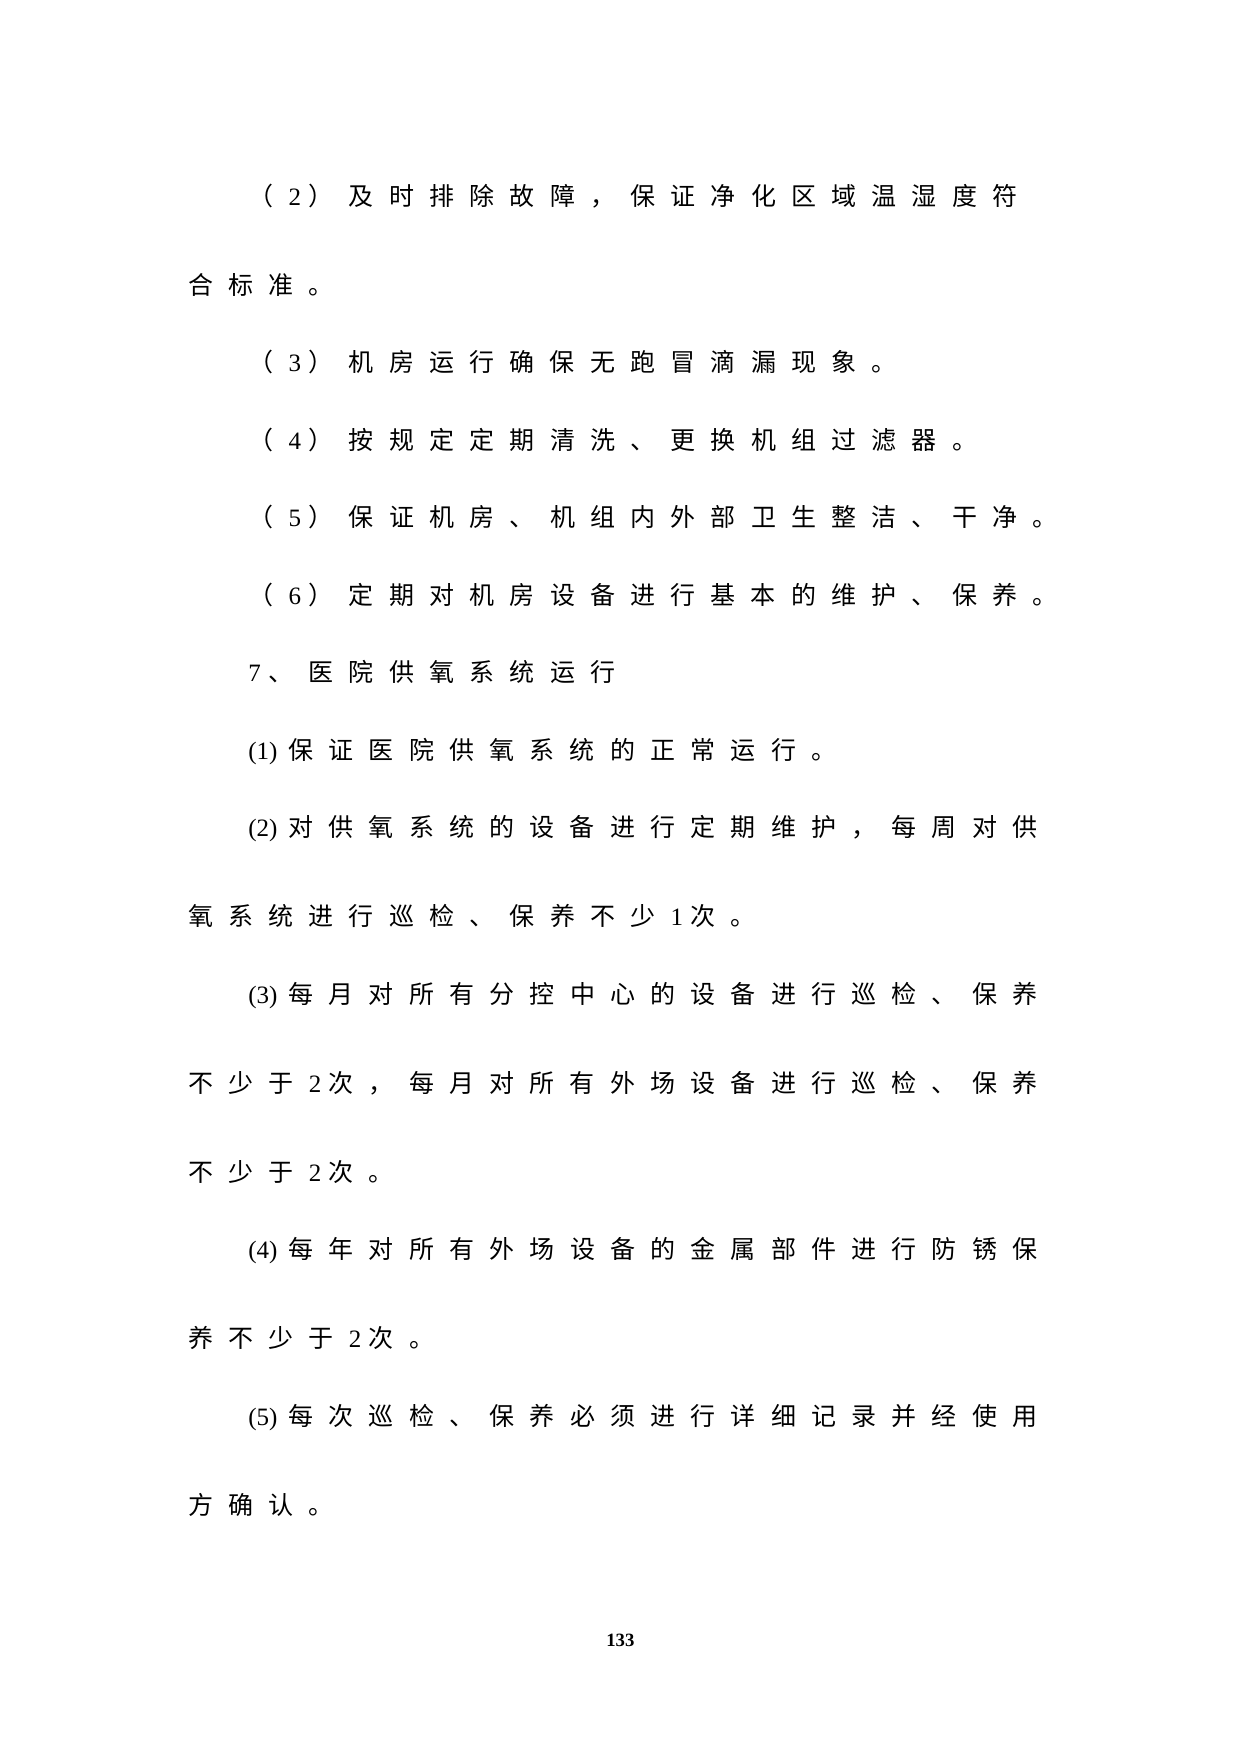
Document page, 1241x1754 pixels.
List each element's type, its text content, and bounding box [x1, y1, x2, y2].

text （6）定期对机房设备进行基本的维护、保养。 [188, 563, 1052, 623]
text (4) 每年对所有外场设备的金属部件进行防锈保养不少于2次。 [188, 1218, 1052, 1367]
text （5）保证机房、机组内外部卫生整洁、干净。 [188, 486, 1052, 545]
text （2）及时排除故障，保证净化区域温湿度符合标准。 [188, 164, 1052, 313]
text （3）机房运行确保无跑冒滴漏现象。 [188, 331, 1052, 390]
text (3) 每月对所有分控中心的设备进行巡检、保养不少于2次，每月对所有外场设备进行巡检、保养不少于2次。 [188, 963, 1052, 1200]
text (1) 保证医院供氧系统的正常运行。 [188, 718, 1052, 778]
text (2) 对供氧系统的设备进行定期维护，每周对供氧系统进行巡检、保养不少1次。 [188, 796, 1052, 944]
text (5) 每次巡检、保养必须进行详细记录并经使用方确认。 [188, 1385, 1052, 1533]
text （4）按规定定期清洗、更换机组过滤器。 [188, 408, 1052, 468]
text 7、医院供氧系统运行 [188, 641, 1052, 700]
